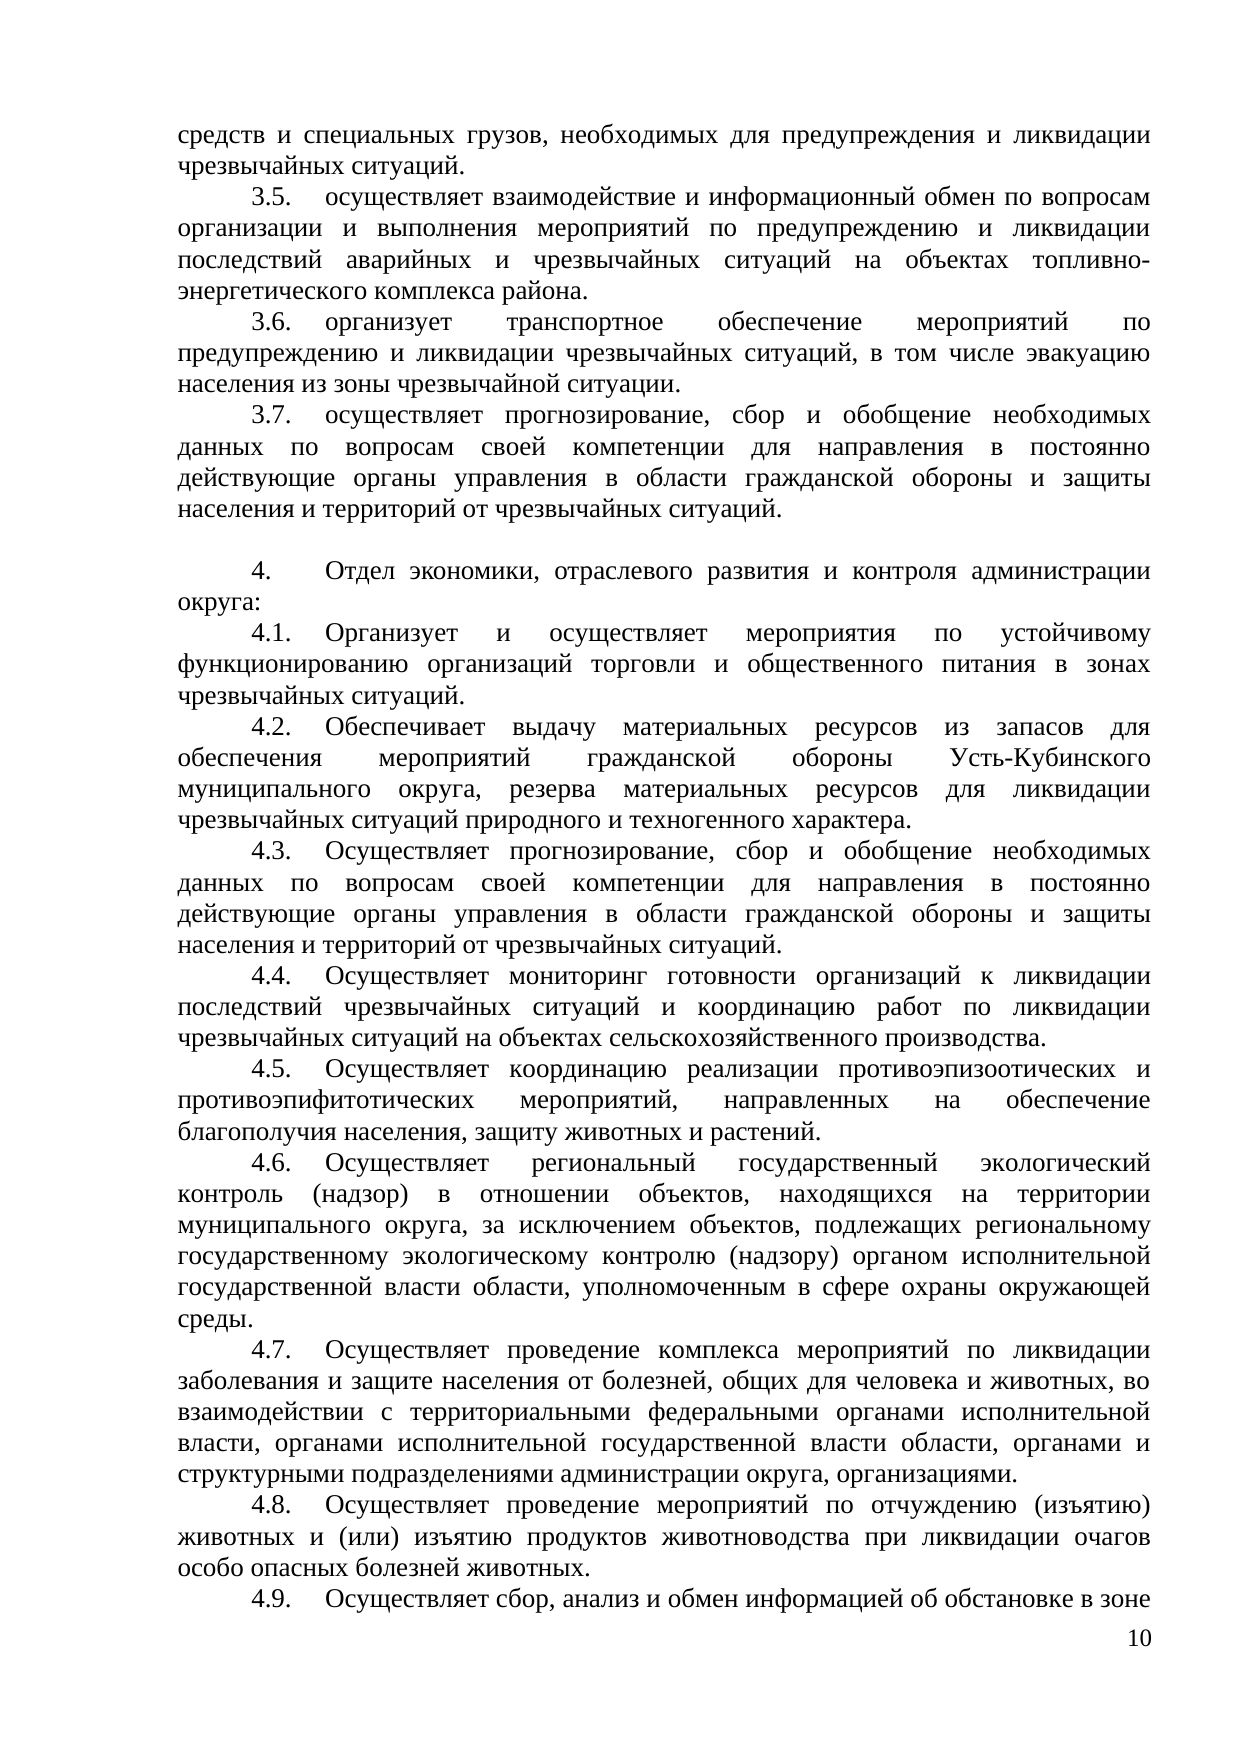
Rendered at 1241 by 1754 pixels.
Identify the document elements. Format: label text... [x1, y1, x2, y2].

text 4.6. Осуществляет региональный государственный экологический контроль (надзор) в отношении объектов, находящихся на территории муниципального округа, за исключением объектов, подлежащих региональному государственному экологическому контролю (надзору) органом исполнительной государственной власти области, уполномоченным в сфере охраны окружающей среды. [177, 1146, 1152, 1333]
text 4.5. Осуществляет координацию реализации противоэпизоотических и противоэпифитотических мероприятий, направленных на обеспечение благополучия населения, защиту животных и растений. [177, 1052, 1152, 1146]
text 4.2. Обеспечивает выдачу материальных ресурсов из запасов для обеспечения мероприятий гражданской обороны Усть-Кубинского муниципального округа, резерва материальных ресурсов для ликвидации чрезвычайных ситуаций природного и техногенного характера. [177, 710, 1152, 834]
text 4.7. Осуществляет проведение комплекса мероприятий по ликвидации заболевания и защите населения от болезней, общих для человека и животных, во взаимодействии с территориальными федеральными органами исполнительной власти, органами исполнительной государственной власти области, органами и структурными подразделениями администрации округа, организациями. [177, 1333, 1152, 1488]
text 4.3. Осуществляет прогнозирование, сбор и обобщение необходимых данных по вопросам своей компетенции для направления в постоянно действующие органы управления в области гражданской обороны и защиты населения и территорий от чрезвычайных ситуаций. [177, 834, 1152, 959]
text 4.1. Организует и осуществляет мероприятия по устойчивому функционированию организаций торговли и общественного питания в зонах чрезвычайных ситуаций. [177, 616, 1152, 710]
text 4.8. Осуществляет проведение мероприятий по отчуждению (изъятию) животных и (или) изъятию продуктов животноводства при ликвидации очагов особо опасных болезней животных. [177, 1488, 1152, 1582]
text 3.5. осуществляет взаимодействие и информационный обмен по вопросам организации и выполнения мероприятий по предупреждению и ликвидации последствий аварийных и чрезвычайных ситуаций на объектах топливно-энергетического комплекса района. [177, 180, 1152, 305]
text 4.4. Осуществляет мониторинг готовности организаций к ликвидации последствий чрезвычайных ситуаций и координацию работ по ликвидации чрезвычайных ситуаций на объектах сельскохозяйственного производства. [177, 959, 1152, 1052]
text 3.6. организует транспортное обеспечение мероприятий по предупреждению и ликвидации чрезвычайных ситуаций, в том числе эвакуацию населения из зоны чрезвычайной ситуации. [177, 305, 1152, 398]
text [177, 118, 1152, 180]
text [177, 1582, 1152, 1613]
text 3.7. осуществляет прогнозирование, сбор и обобщение необходимых данных по вопросам своей компетенции для направления в постоянно действующие органы управления в области гражданской обороны и защиты населения и территорий от чрезвычайных ситуаций. [177, 398, 1152, 523]
text 4. Отдел экономики, отраслевого развития и контроля администрации округа: [177, 554, 1152, 616]
